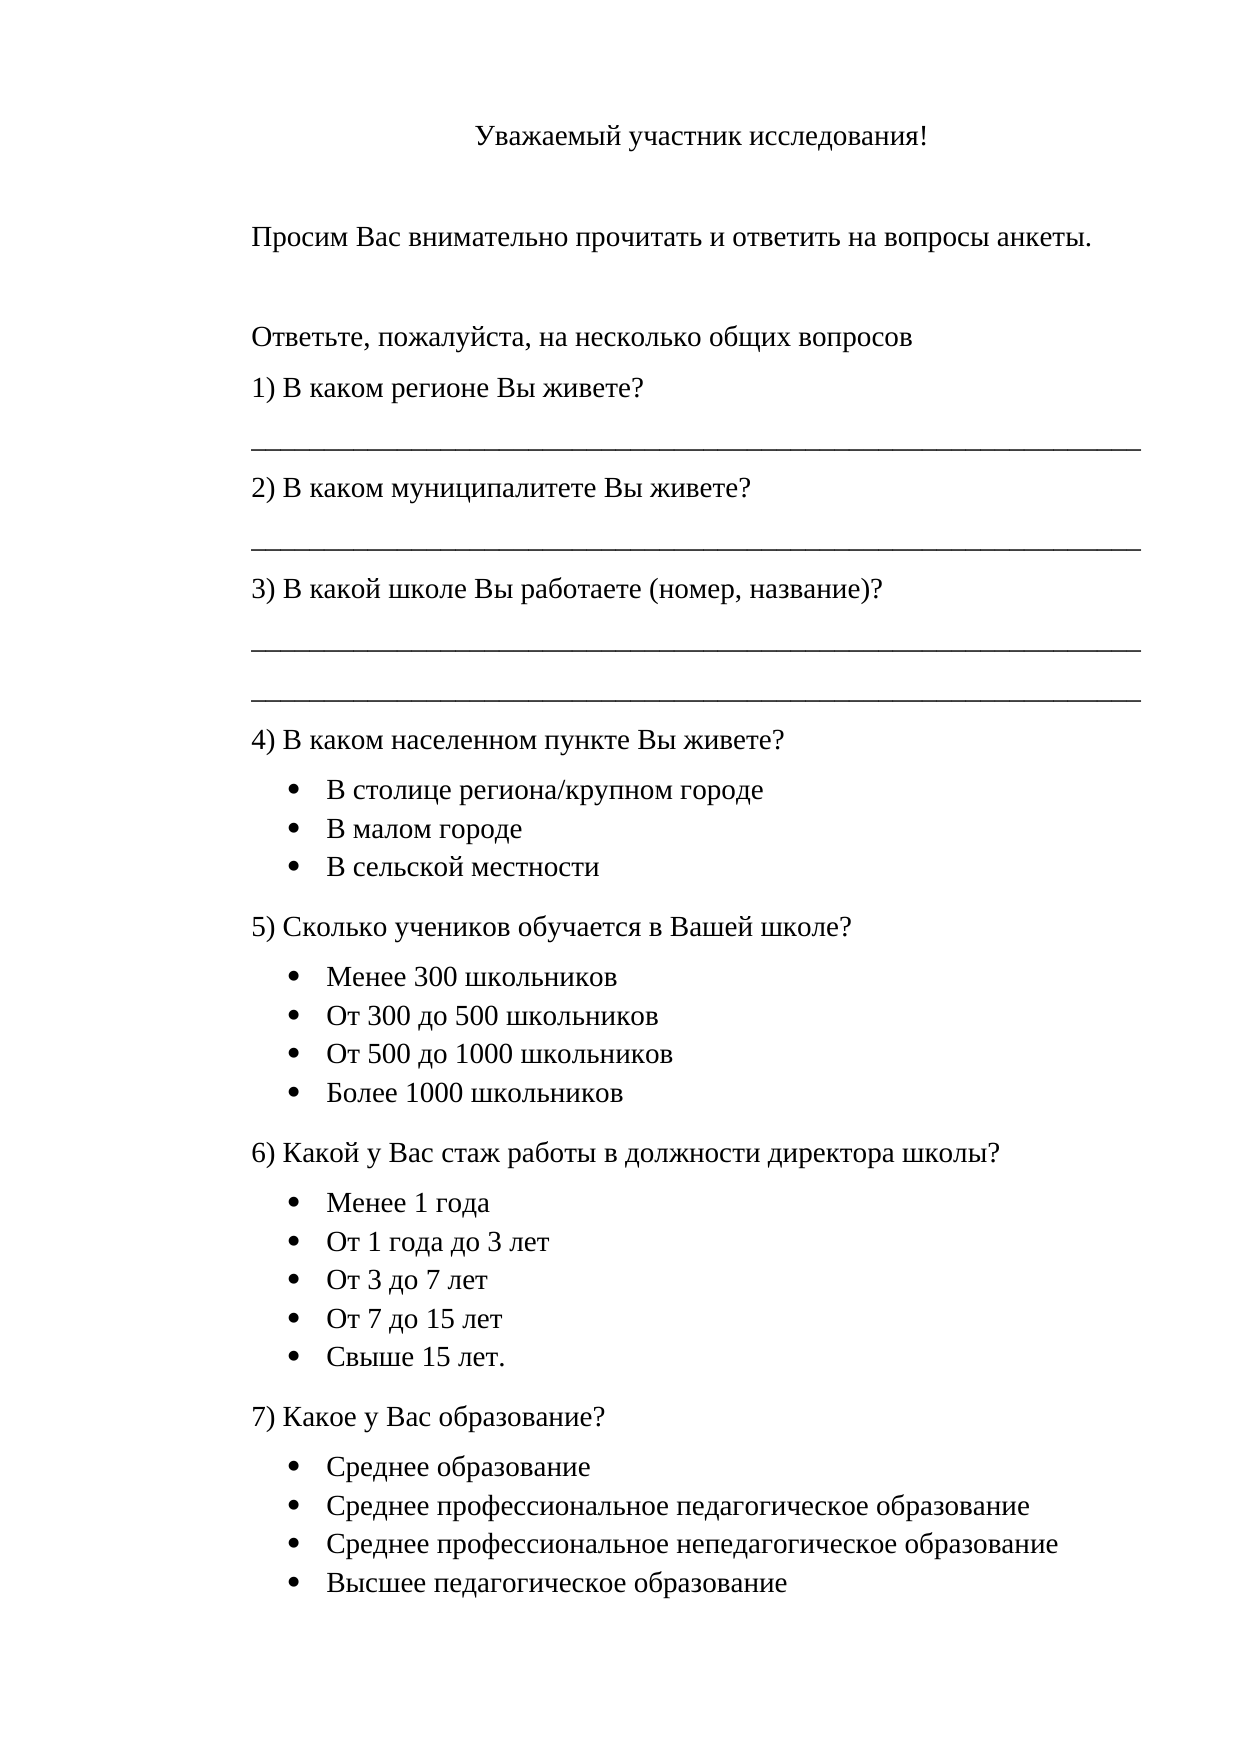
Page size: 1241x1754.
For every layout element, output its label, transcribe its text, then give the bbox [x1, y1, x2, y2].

list В столице региона/крупном городе [288, 772, 1152, 806]
list От 300 до 500 школьников [288, 998, 1152, 1032]
list От 7 до 15 лет [288, 1301, 1152, 1334]
text 2) В каком муниципалитете Вы живете? [177, 470, 1152, 504]
list Среднее профессиональное педагогическое образование [288, 1488, 1152, 1522]
list От 500 до 1000 школьников [288, 1037, 1152, 1070]
text 3) В какой школе Вы работаете (номер, название)? [177, 571, 1152, 604]
text __________________________________________________________________________________________________________________________ [251, 621, 1152, 705]
list Более 1000 школьников [288, 1075, 1152, 1109]
list Менее 1 года [288, 1185, 1152, 1219]
list Свыше 15 лет. [288, 1339, 1152, 1373]
text Уважаемый участник исследования! [177, 118, 1152, 152]
text 6) Какой у Вас стаж работы в должности директора школы? [177, 1135, 1152, 1168]
list Менее 300 школьников [288, 959, 1152, 993]
list От 3 до 7 лет [288, 1262, 1152, 1296]
list В малом городе [288, 811, 1152, 844]
list От 1 года до 3 лет [288, 1224, 1152, 1257]
text Ответьте, пожалуйста, на несколько общих вопросов [177, 319, 1152, 353]
text Просим Вас внимательно прочитать и ответить на вопросы анкеты. [177, 219, 1152, 252]
list В сельской местности [288, 849, 1152, 883]
text _____________________________________________________________ [177, 521, 1152, 554]
text 5) Сколько учеников обучается в Вашей школе? [177, 909, 1152, 942]
text 1) В каком регионе Вы живете? [177, 370, 1152, 403]
text 7) Какое у Вас образование? [177, 1399, 1152, 1433]
text _____________________________________________________________ [177, 420, 1152, 453]
list Среднее образование [288, 1449, 1152, 1483]
list Среднее профессиональное непедагогическое образование [288, 1527, 1152, 1560]
list Высшее педагогическое образование [288, 1565, 1152, 1599]
text 4) В каком населенном пункте Вы живете? [177, 722, 1152, 755]
